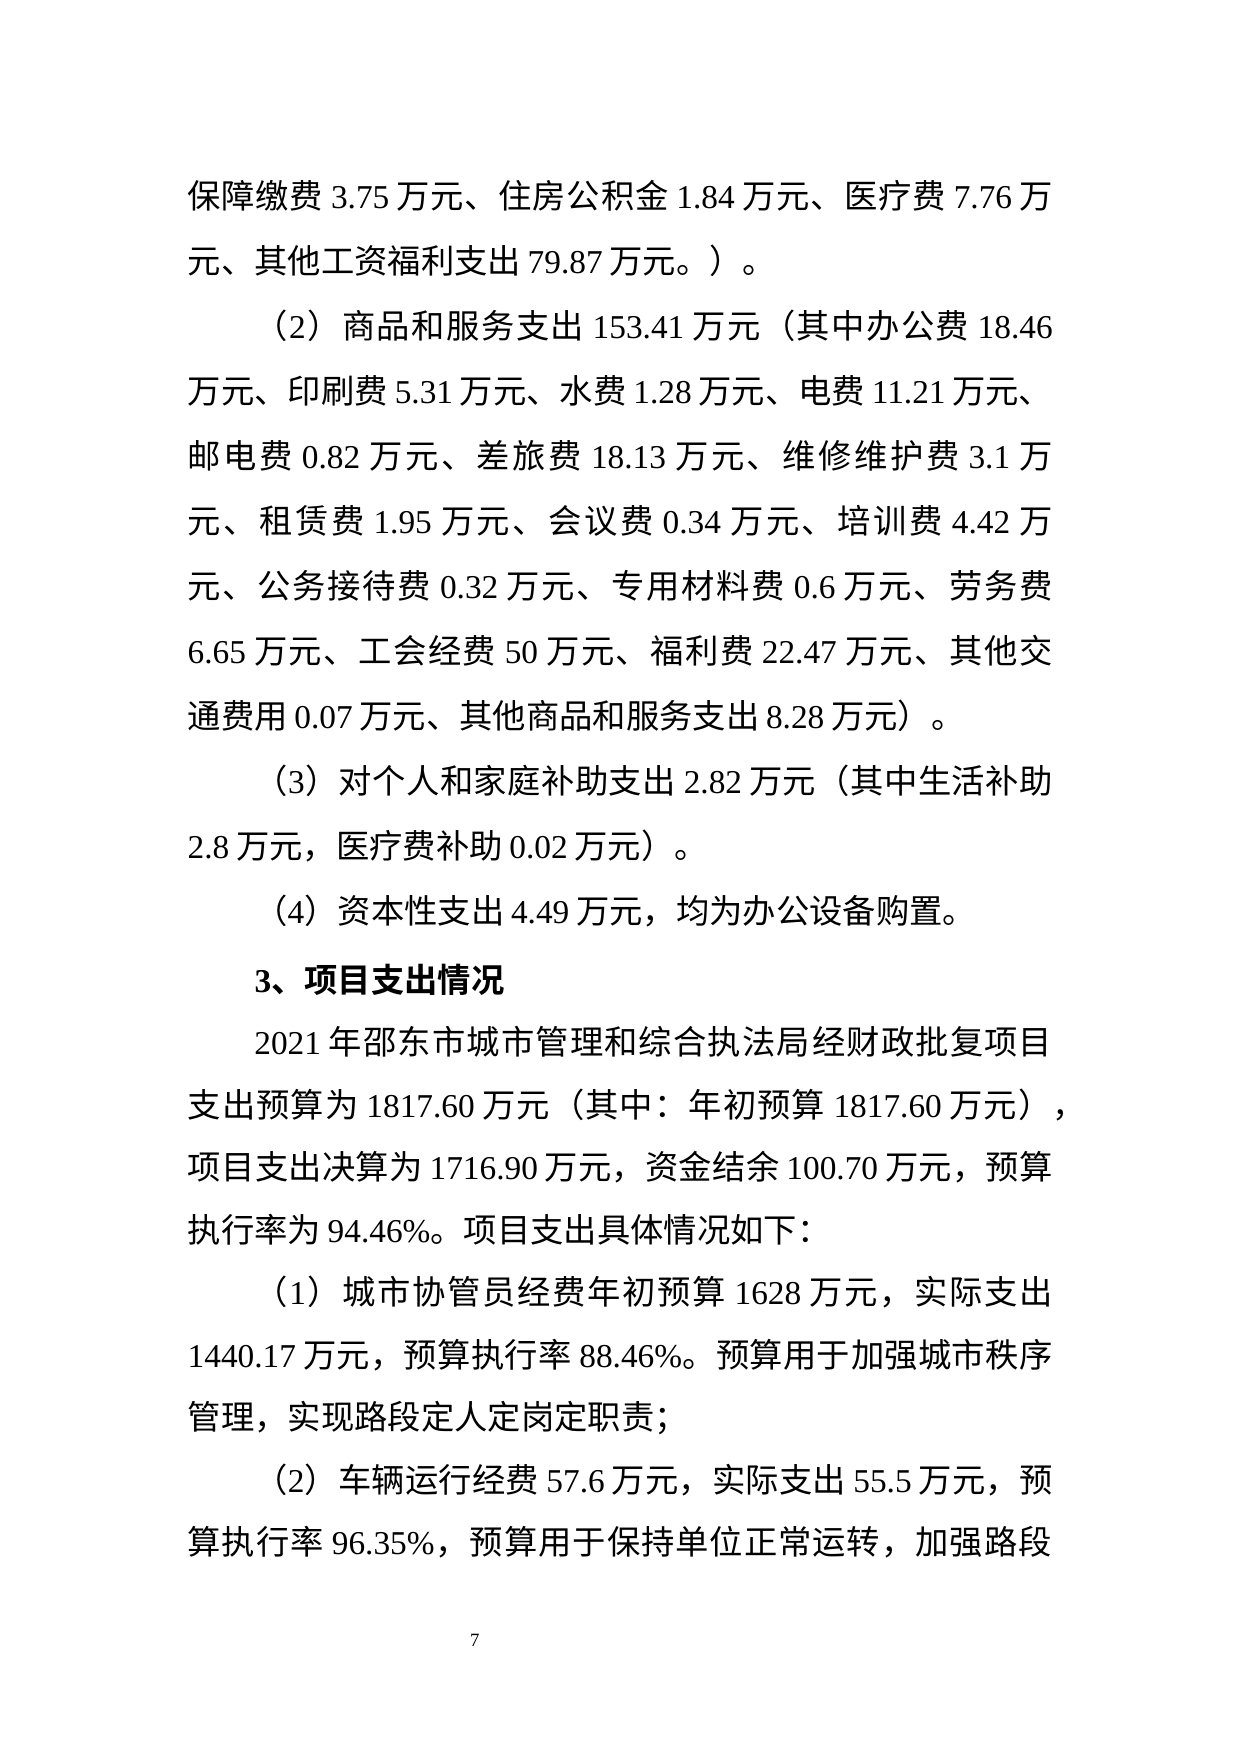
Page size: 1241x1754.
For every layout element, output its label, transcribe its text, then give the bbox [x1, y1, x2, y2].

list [187, 1442, 1053, 1567]
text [187, 162, 1053, 292]
text （3）对个人和家庭补助支出2.82万元（其中生活补助2.8万元，医疗费补助0.02万元）。 [187, 747, 1053, 877]
list （1）城市协管员经费年初预算1628万元，实际支出1440.17万元，预算执行率88.46%。预算用于加强城市秩序管理，实现路段定人定岗定职责； [187, 1254, 1053, 1442]
list 2021年邵东市城市管理和综合执法局经财政批复项目支出预算为1817.60万元（其中：年初预算1817.60万元），项目支出决算为1716.90万元，资金结余100.70万元，预算执行率为94.46%。项目支出具体情况如下： [187, 1004, 1053, 1254]
list 项目支出情况 [187, 942, 1053, 1004]
text （2）商品和服务支出153.41万元（其中办公费18.46万元、印刷费5.31万元、水费1.28万元、电费11.21万元、邮电费0.82万元、差旅费18.13万元、维修维护费3.1万元、租赁费1.95万元、会议费0.34万元、培训费4.42万元、公务接待费0.32万元、专用材料费0.6万元、劳务费6.65万元、工会经费50万元、福利费22.47万元、其他交通费用0.07万元、其他商品和服务支出8.28万元）。 [187, 292, 1053, 747]
text （4）资本性支出4.49万元，均为办公设备购置。 [187, 877, 1053, 942]
